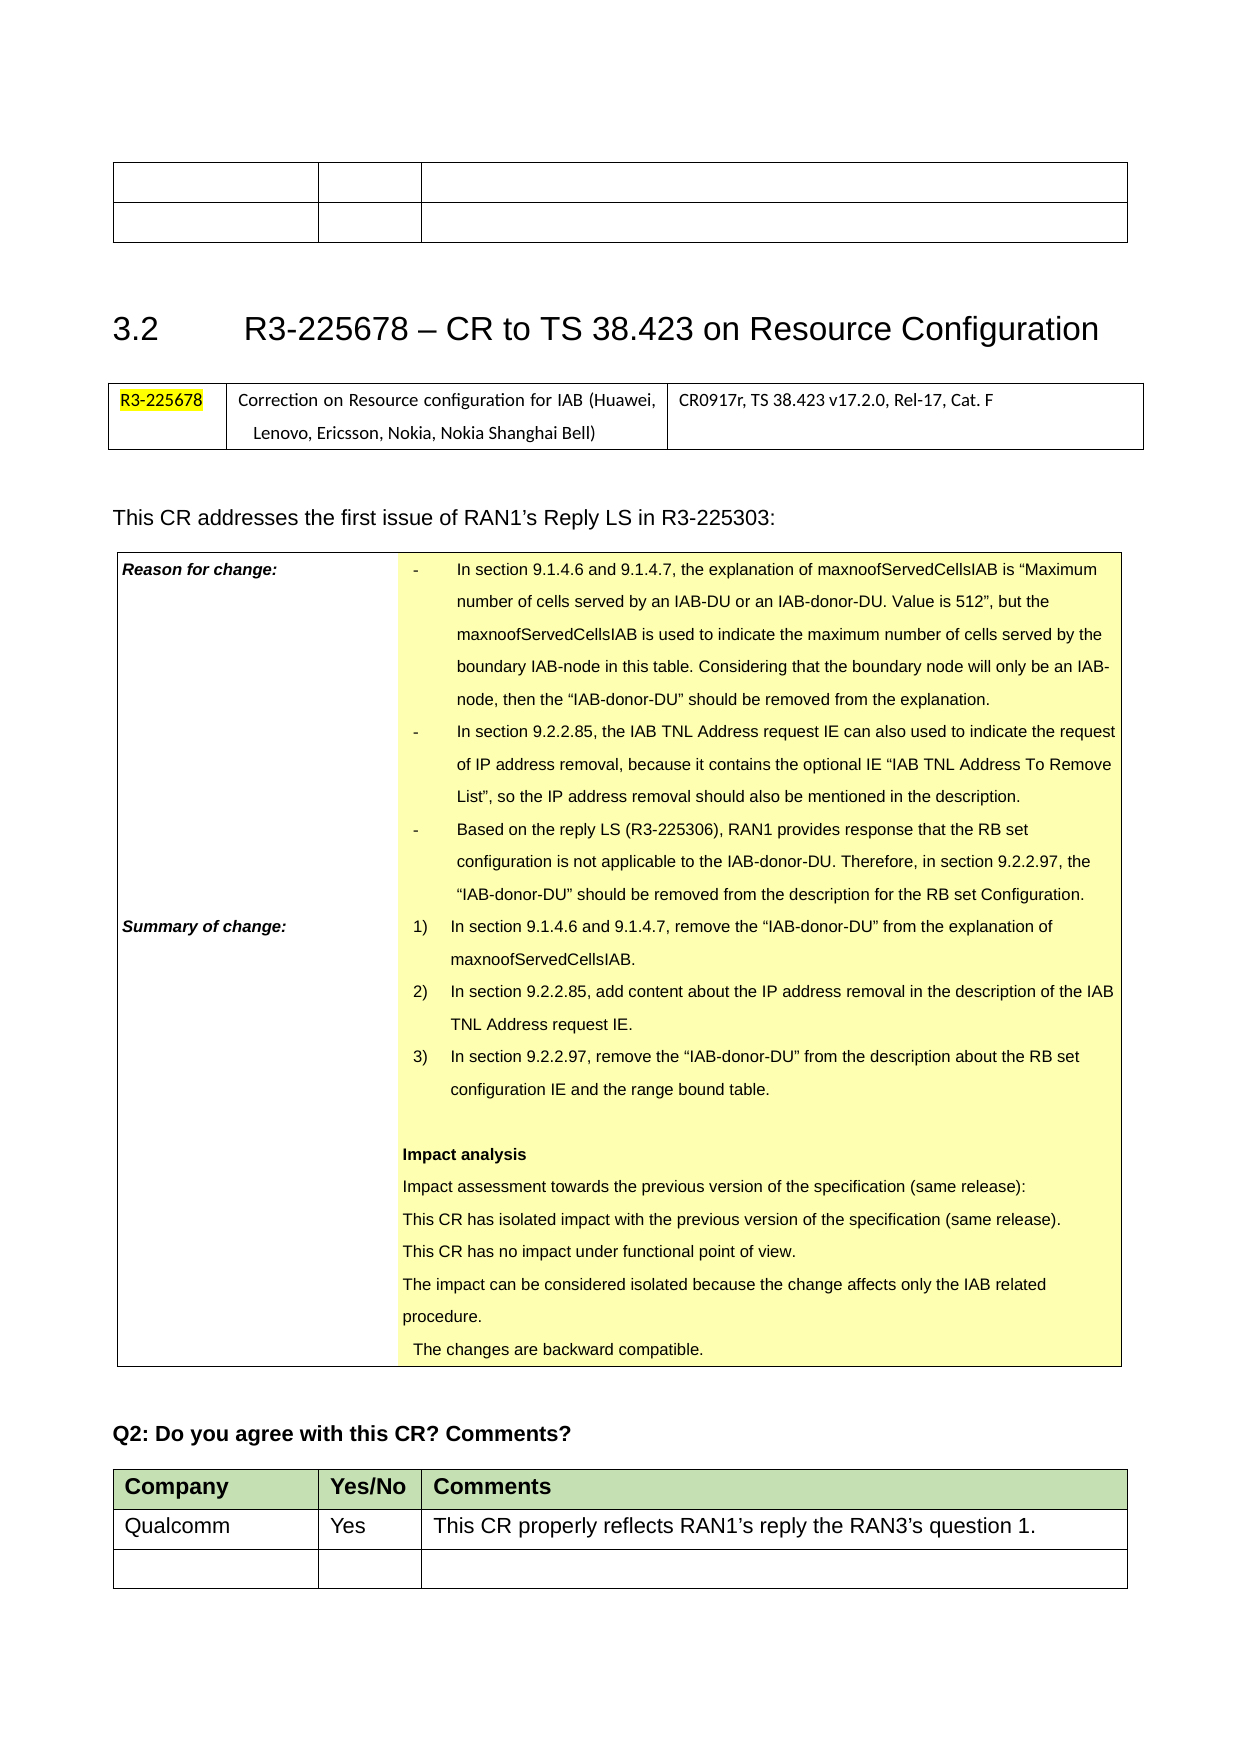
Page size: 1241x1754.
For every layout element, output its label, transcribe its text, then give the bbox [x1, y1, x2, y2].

table_header Correction on Resource configuration for IAB (Huawei, Lenovo, Ericsson, Nokia, Nokia Shanghai Bell) [227, 384, 667, 449]
table_cell This CR properly reflects RAN1’s reply the RAN3’s question 1. [422, 1510, 1127, 1548]
table_cell In section 9.1.4.6 and 9.1.4.7, remove the “IAB-donor-DU” from the explanation of maxnoofServedCellsIAB. In section 9.2.2.85, add content about the IP address removal in the description of the IAB TNL Address request IE. In section 9.2.2.97, remove the “IAB-donor-DU” from the description about the RB set configuration IE and the range bound table. Impact analysis Impact assessment towards the previous version of the specification (same release): This CR has isolated impact with the previous version of the specification (same release). This CR has no impact under functional point of view. The impact can be considered isolated because the change affects only the IAB related procedure. The changes are backward compatible. [398, 911, 1121, 1366]
table_cell Qualcomm [114, 1510, 318, 1548]
text Q2: Do you agree with this CR? Comments? [112, 1418, 1128, 1450]
table_cell [319, 203, 421, 242]
table_header CR0917r, TS 38.423 v17.2.0, Rel-17, Cat. F [668, 384, 1143, 449]
text This CR addresses the first issue of RAN1’s Reply LS in R3-225303: [112, 501, 1128, 533]
table_cell [422, 1550, 1127, 1588]
table_header R3-225678 [109, 384, 226, 449]
table_cell [114, 163, 318, 202]
table_header Company [114, 1470, 318, 1509]
table_cell [114, 203, 318, 242]
table_cell [114, 1550, 318, 1588]
table_cell Summary of change: [118, 911, 398, 1366]
subtitle 3.2 R3-225678 – CR to TS 38.423 on Resource Configuration [112, 296, 1128, 361]
table_header Yes/No [319, 1470, 421, 1509]
table_header Reason for change: [118, 553, 398, 911]
table_cell [319, 1550, 421, 1588]
table_cell [319, 163, 421, 202]
table_header Comments [422, 1470, 1127, 1509]
table_header In section 9.1.4.6 and 9.1.4.7, the explanation of maxnoofServedCellsIAB is “Maximum number of cells served by an IAB-DU or an IAB-donor-DU. Value is 512”, but the maxnoofServedCellsIAB is used to indicate the maximum number of cells served by the boundary IAB-node in this table. Considering that the boundary node will only be an IAB-node, then the “IAB-donor-DU” should be removed from the explanation. In section 9.2.2.85, the IAB TNL Address request IE can also used to indicate the request of IP address removal, because it contains the optional IE “IAB TNL Address To Remove List”, so the IP address removal should also be mentioned in the description. Based on the reply LS (R3-225306), RAN1 provides response that the RB set configuration is not applicable to the IAB-donor-DU. Therefore, in section 9.2.2.97, the “IAB-donor-DU” should be removed from the description for the RB set Configuration. [398, 553, 1121, 911]
table_cell [422, 163, 1127, 202]
table_cell [422, 203, 1127, 242]
table_cell Yes [319, 1510, 421, 1548]
